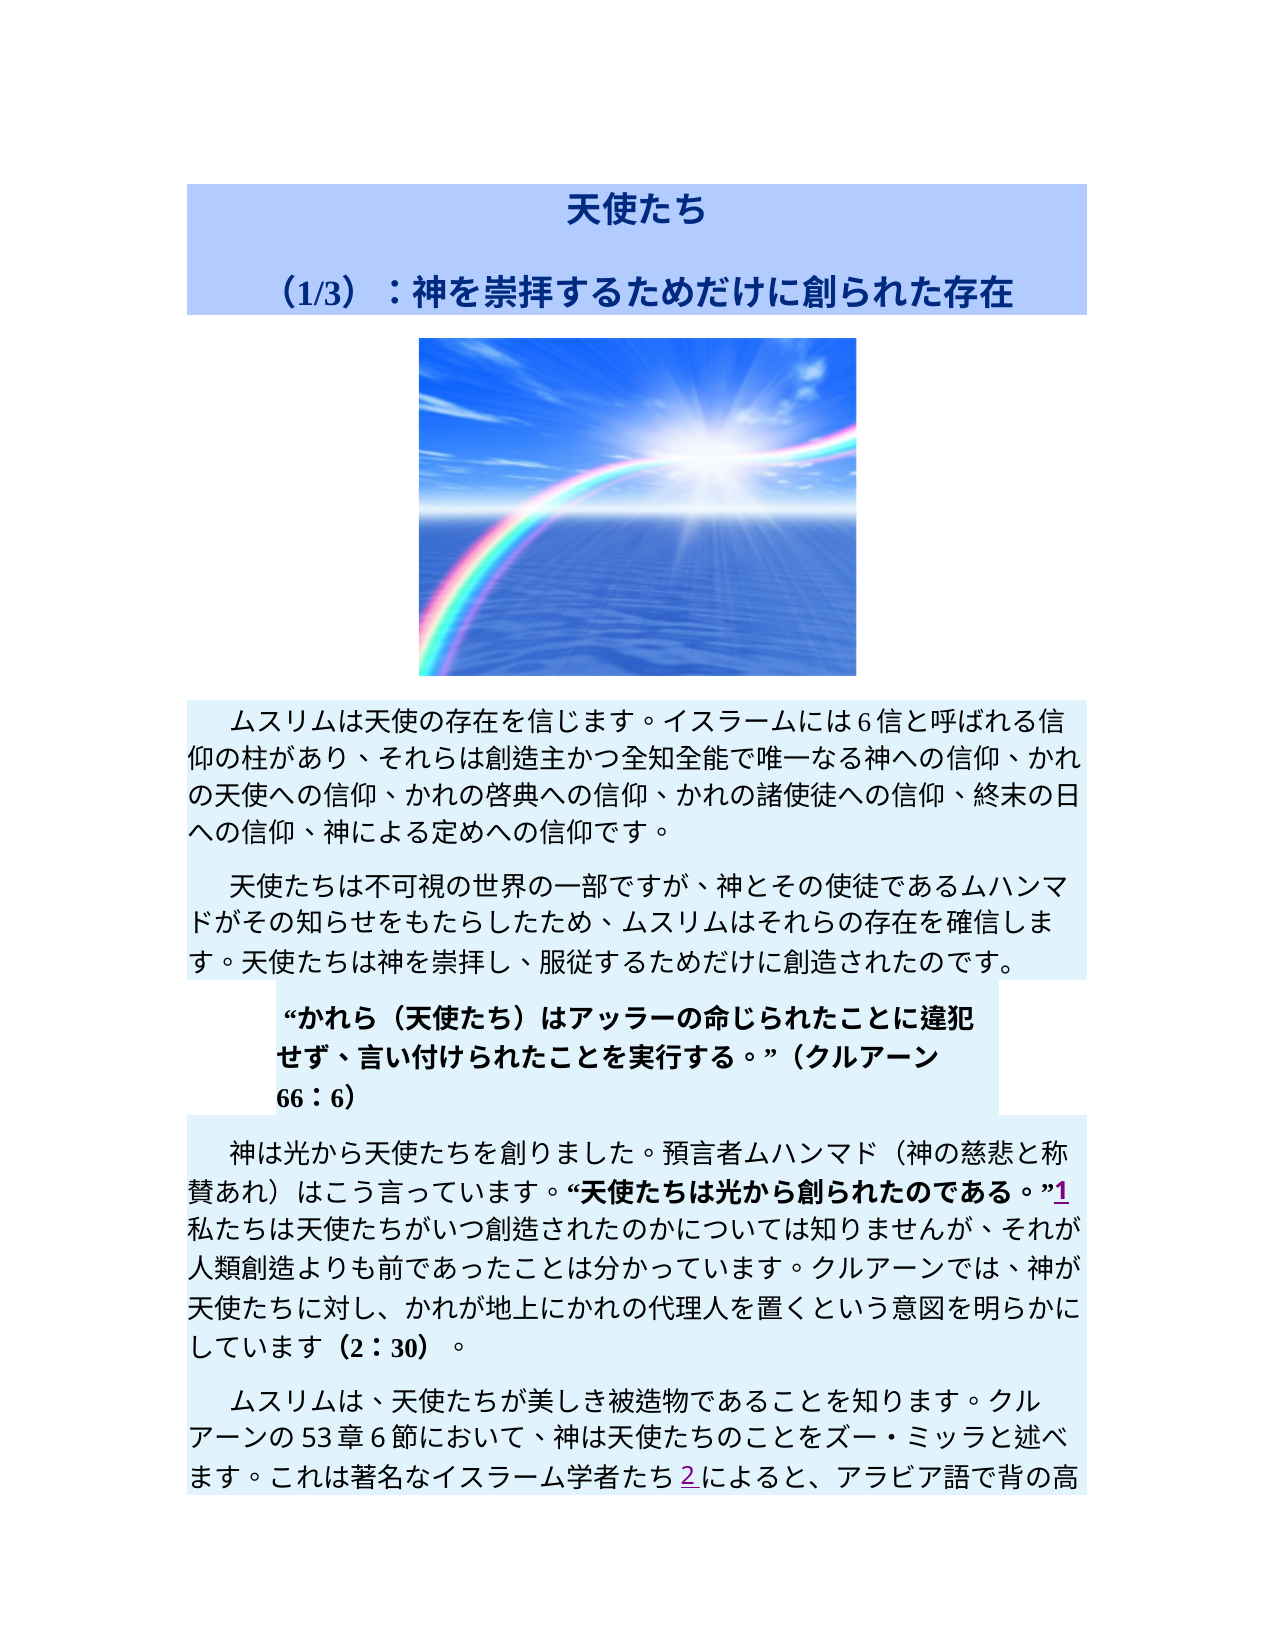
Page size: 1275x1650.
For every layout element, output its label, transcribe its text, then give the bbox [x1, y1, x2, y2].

text 天使たちは不可視の世界の一部ですが、神とその使徒であるムハンマドがその知らせをもたらしたため、ムスリムはそれらの存在を確信します。天使たちは神を崇拝し、服従するためだけに創造されたのです。 [187, 867, 1087, 980]
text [187, 1382, 1087, 1495]
text “かれら（天使たち）はアッラーの命じられたことに違犯せず、言い付けられたことを実行する。”（クルアーン66：6） [276, 997, 999, 1115]
text ムスリムは天使の存在を信じます。イスラームには6信と呼ばれる信仰の柱があり、それらは創造主かつ全知全能で唯一なる神への信仰、かれの天使への信仰、かれの啓典への信仰、かれの諸使徒への信仰、終末の日への信仰、神による定めへの信仰です。 [187, 700, 1087, 850]
subtitle （1/3）：神を崇拝するためだけに創られた存在 [187, 267, 1087, 315]
text 神は光から天使たちを創りました。預言者ムハンマド（神の慈悲と称賛あれ）はこう言っています。“天使たちは光から創られたのである。”1私たちは天使たちがいつ創造されたのかについては知りませんが、それが人類創造よりも前であったことは分かっています。クルアーンでは、神が天使たちに対し、かれが地上にかれの代理人を置くという意図を明らかにしています（2：30）。 [187, 1132, 1087, 1365]
subtitle 天使たち [187, 184, 1087, 233]
picture [418, 338, 857, 676]
